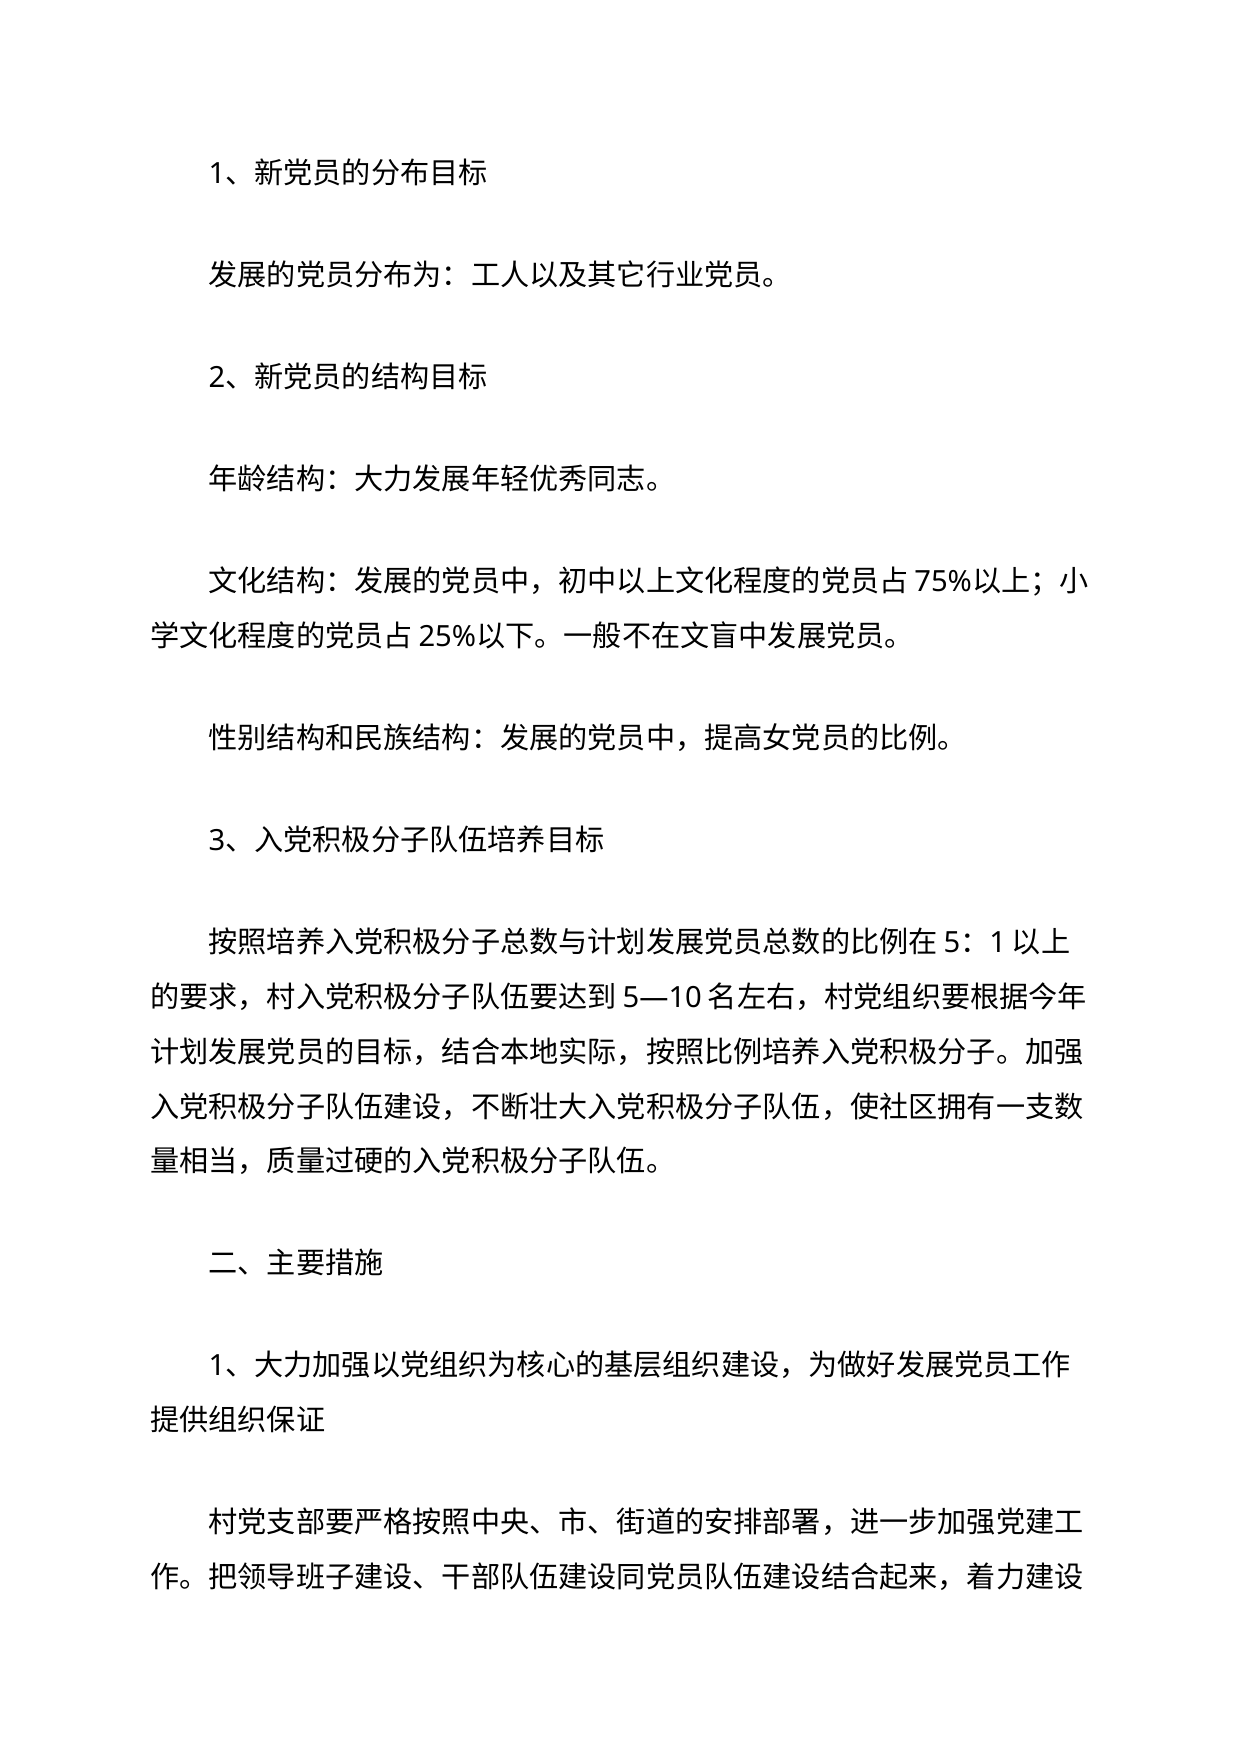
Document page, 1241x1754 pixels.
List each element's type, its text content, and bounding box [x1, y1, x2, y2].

text 2、新党员的结构目标 [150, 354, 1090, 396]
text 性别结构和民族结构：发展的党员中，提高女党员的比例。 [150, 714, 1090, 757]
text 文化结构：发展的党员中，初中以上文化程度的党员占75%以上；小学文化程度的党员占25%以下。一般不在文盲中发展党员。 [150, 557, 1090, 655]
text 二、主要措施 [150, 1240, 1090, 1282]
text 发展的党员分布为：工人以及其它行业党员。 [150, 252, 1090, 294]
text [150, 1498, 1090, 1596]
text 按照培养入党积极分子总数与计划发展党员总数的比例在5：1以上的要求，村入党积极分子队伍要达到5—10名左右，村党组织要根据今年计划发展党员的目标，结合本地实际，按照比例培养入党积极分子。加强入党积极分子队伍建设，不断壮大入党积极分子队伍，使社区拥有一支数量相当，质量过硬的入党积极分子队伍。 [150, 918, 1090, 1180]
text 1、大力加强以党组织为核心的基层组织建设，为做好发展党员工作提供组织保证 [150, 1342, 1090, 1439]
text 3、入党积极分子队伍培养目标 [150, 816, 1090, 859]
text 年龄结构：大力发展年轻优秀同志。 [150, 456, 1090, 498]
text 1、新党员的分布目标 [150, 150, 1090, 192]
